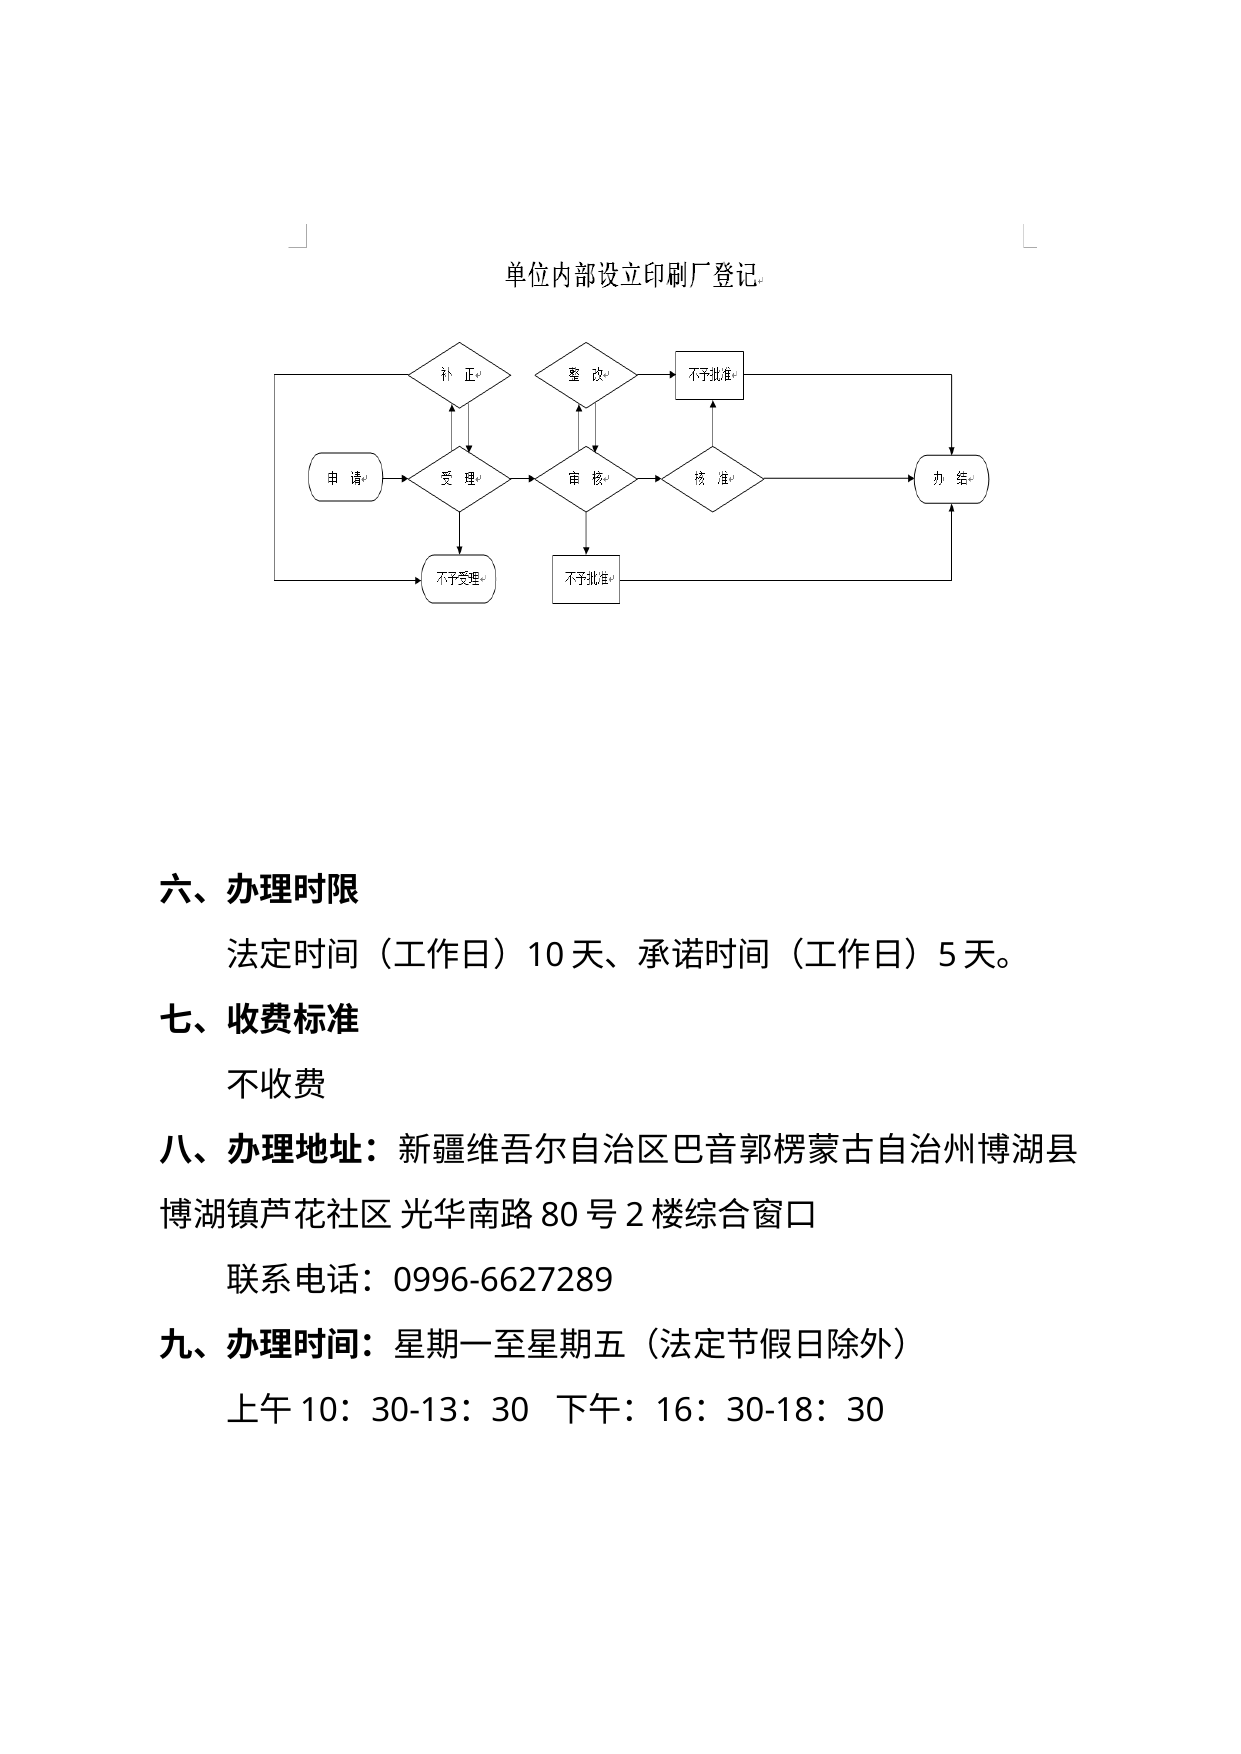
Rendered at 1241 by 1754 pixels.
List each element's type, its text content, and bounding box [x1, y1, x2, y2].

text 八、办理地址：新疆维吾尔自治区巴音郭楞蒙古自治州博湖县博湖镇芦花社区 光华南路80号2楼综合窗口 [159, 1115, 1081, 1245]
text 九、办理时间：星期一至星期五（法定节假日除外） [159, 1310, 1081, 1375]
text 法定时间（工作日）10天、承诺时间（工作日）5天。 [159, 920, 1081, 985]
text 七、收费标准 [159, 985, 1081, 1050]
text 六、办理时限 [159, 855, 1081, 920]
text 上午10：30-13：30 下午：16：30-18：30 [159, 1375, 1081, 1440]
text 不收费 [159, 1050, 1081, 1115]
picture [238, 215, 1037, 658]
text 联系电话：0996-6627289 [159, 1245, 1081, 1310]
